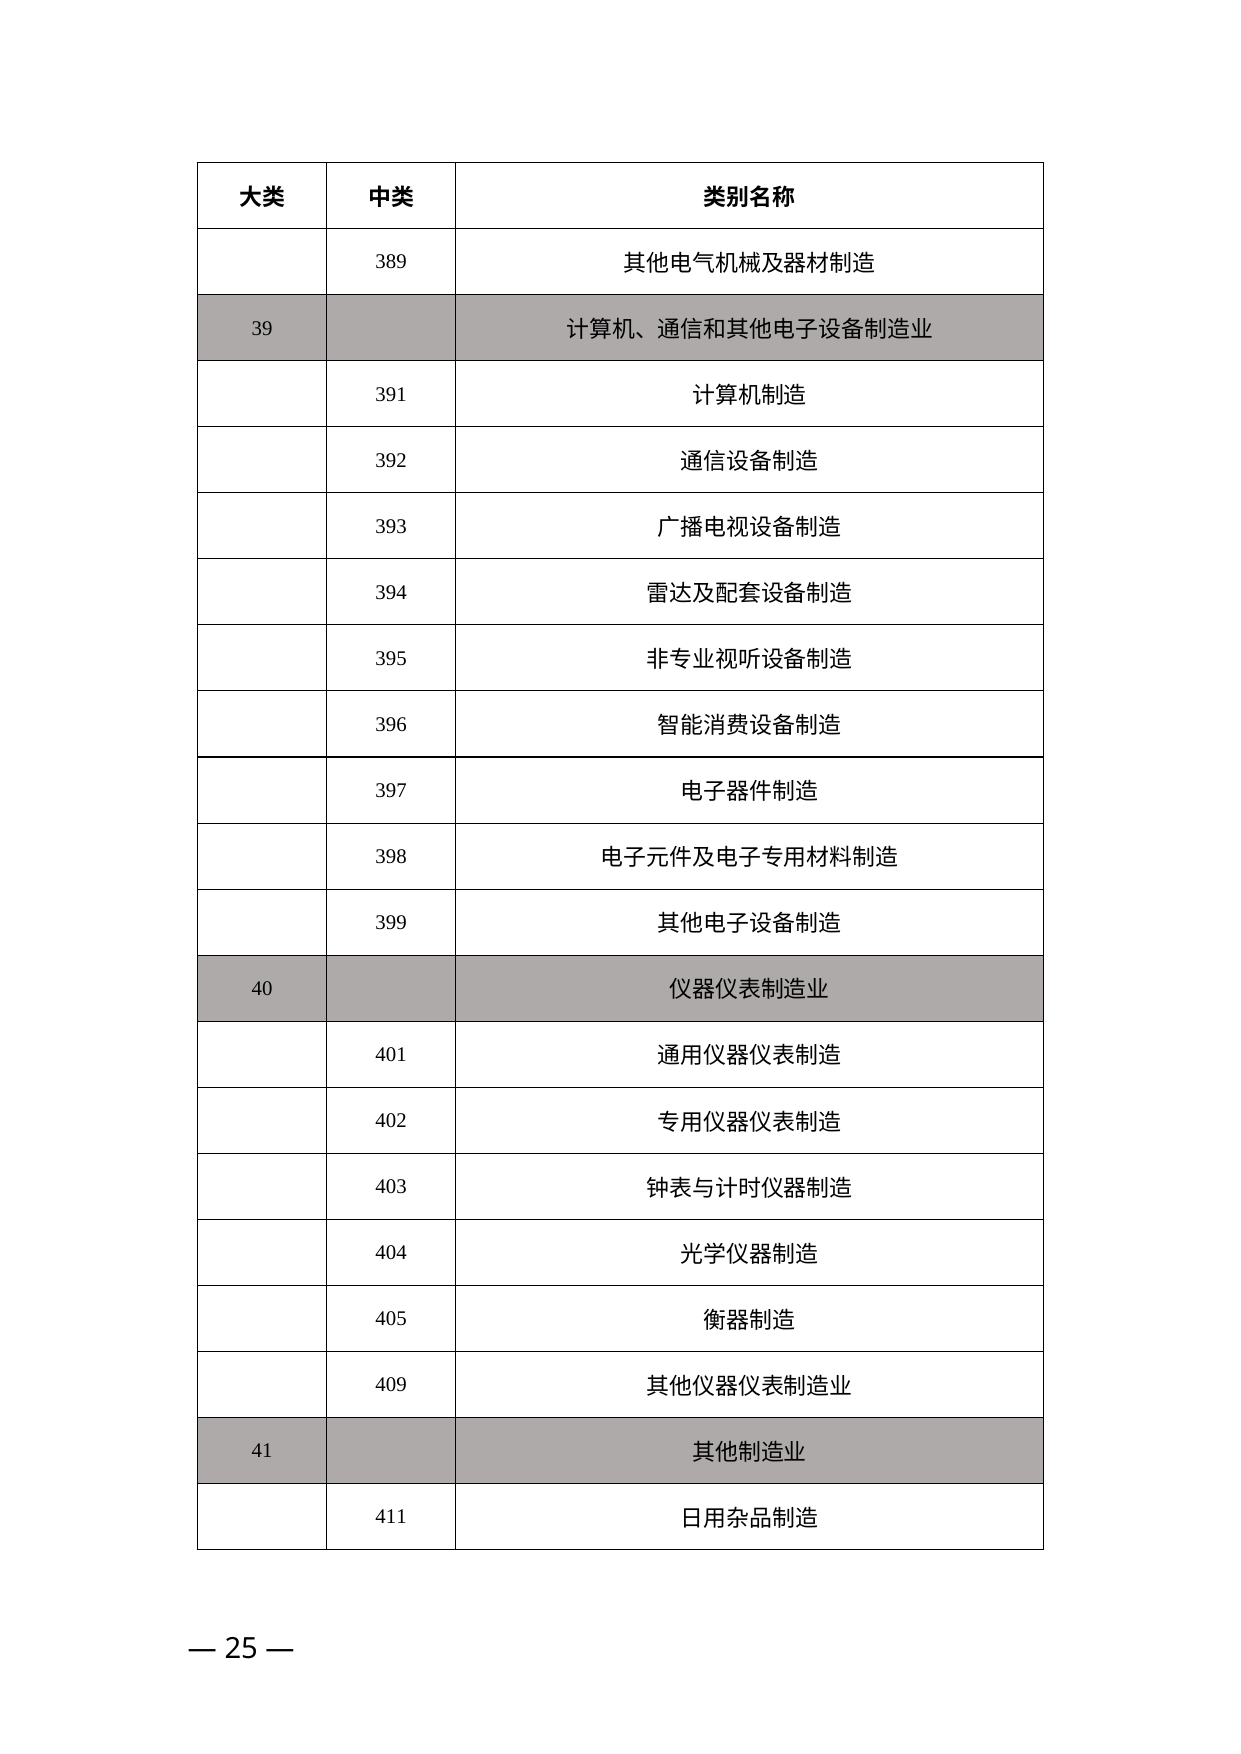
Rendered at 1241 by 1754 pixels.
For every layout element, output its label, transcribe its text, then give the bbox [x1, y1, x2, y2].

table_cell 衡器制造 [456, 1286, 1043, 1351]
table_cell [327, 1418, 455, 1483]
table_cell 397 [327, 758, 455, 822]
table_cell 其他电子设备制造 [456, 890, 1043, 954]
table_cell 392 [327, 427, 455, 492]
table_cell [327, 956, 455, 1021]
table_cell 其他制造业 [456, 1418, 1043, 1483]
table_cell 光学仪器制造 [456, 1220, 1043, 1285]
table_cell [198, 427, 326, 492]
table_cell 39 [198, 295, 326, 360]
table_cell 其他电气机械及器材制造 [456, 229, 1043, 294]
table_cell 404 [327, 1220, 455, 1285]
table_cell [198, 1286, 326, 1351]
table_cell 394 [327, 559, 455, 624]
table_cell [198, 1484, 326, 1549]
table_cell [198, 758, 326, 822]
table_cell 393 [327, 493, 455, 558]
table_cell [198, 1220, 326, 1285]
table_cell 399 [327, 890, 455, 954]
table_cell 仪器仪表制造业 [456, 956, 1043, 1021]
table_cell [198, 1088, 326, 1153]
table_cell [198, 691, 326, 756]
table_header 中类 [327, 163, 455, 228]
table_cell [198, 361, 326, 426]
table_cell 405 [327, 1286, 455, 1351]
table_cell 通用仪器仪表制造 [456, 1022, 1043, 1087]
table_cell [198, 1154, 326, 1219]
table_cell [198, 890, 326, 954]
table_cell 广播电视设备制造 [456, 493, 1043, 558]
table_cell 计算机、通信和其他电子设备制造业 [456, 295, 1043, 360]
table_header 大类 [198, 163, 326, 228]
table_cell 391 [327, 361, 455, 426]
table_cell 专用仪器仪表制造 [456, 1088, 1043, 1153]
table_cell [327, 295, 455, 360]
table_cell 40 [198, 956, 326, 1021]
table_cell 计算机制造 [456, 361, 1043, 426]
table_cell [198, 824, 326, 888]
table_cell 通信设备制造 [456, 427, 1043, 492]
table_cell 雷达及配套设备制造 [456, 559, 1043, 624]
table_cell [198, 1352, 326, 1417]
table_cell [198, 1022, 326, 1087]
table_cell 钟表与计时仪器制造 [456, 1154, 1043, 1219]
table_cell [198, 559, 326, 624]
table_cell 非专业视听设备制造 [456, 625, 1043, 690]
table_cell 其他仪器仪表制造业 [456, 1352, 1043, 1417]
table_cell 409 [327, 1352, 455, 1417]
table_cell 电子器件制造 [456, 758, 1043, 822]
table_cell 401 [327, 1022, 455, 1087]
table_cell 41 [198, 1418, 326, 1483]
table_cell 403 [327, 1154, 455, 1219]
table_cell 398 [327, 824, 455, 888]
table_cell 389 [327, 229, 455, 294]
table_cell 411 [327, 1484, 455, 1549]
table_cell 日用杂品制造 [456, 1484, 1043, 1549]
table_cell [198, 229, 326, 294]
table_cell [198, 493, 326, 558]
table_cell 395 [327, 625, 455, 690]
table_cell 电子元件及电子专用材料制造 [456, 824, 1043, 888]
table_cell 396 [327, 691, 455, 756]
table_cell 智能消费设备制造 [456, 691, 1043, 756]
table_header 类别名称 [456, 163, 1043, 228]
table_cell 402 [327, 1088, 455, 1153]
table_cell [198, 625, 326, 690]
